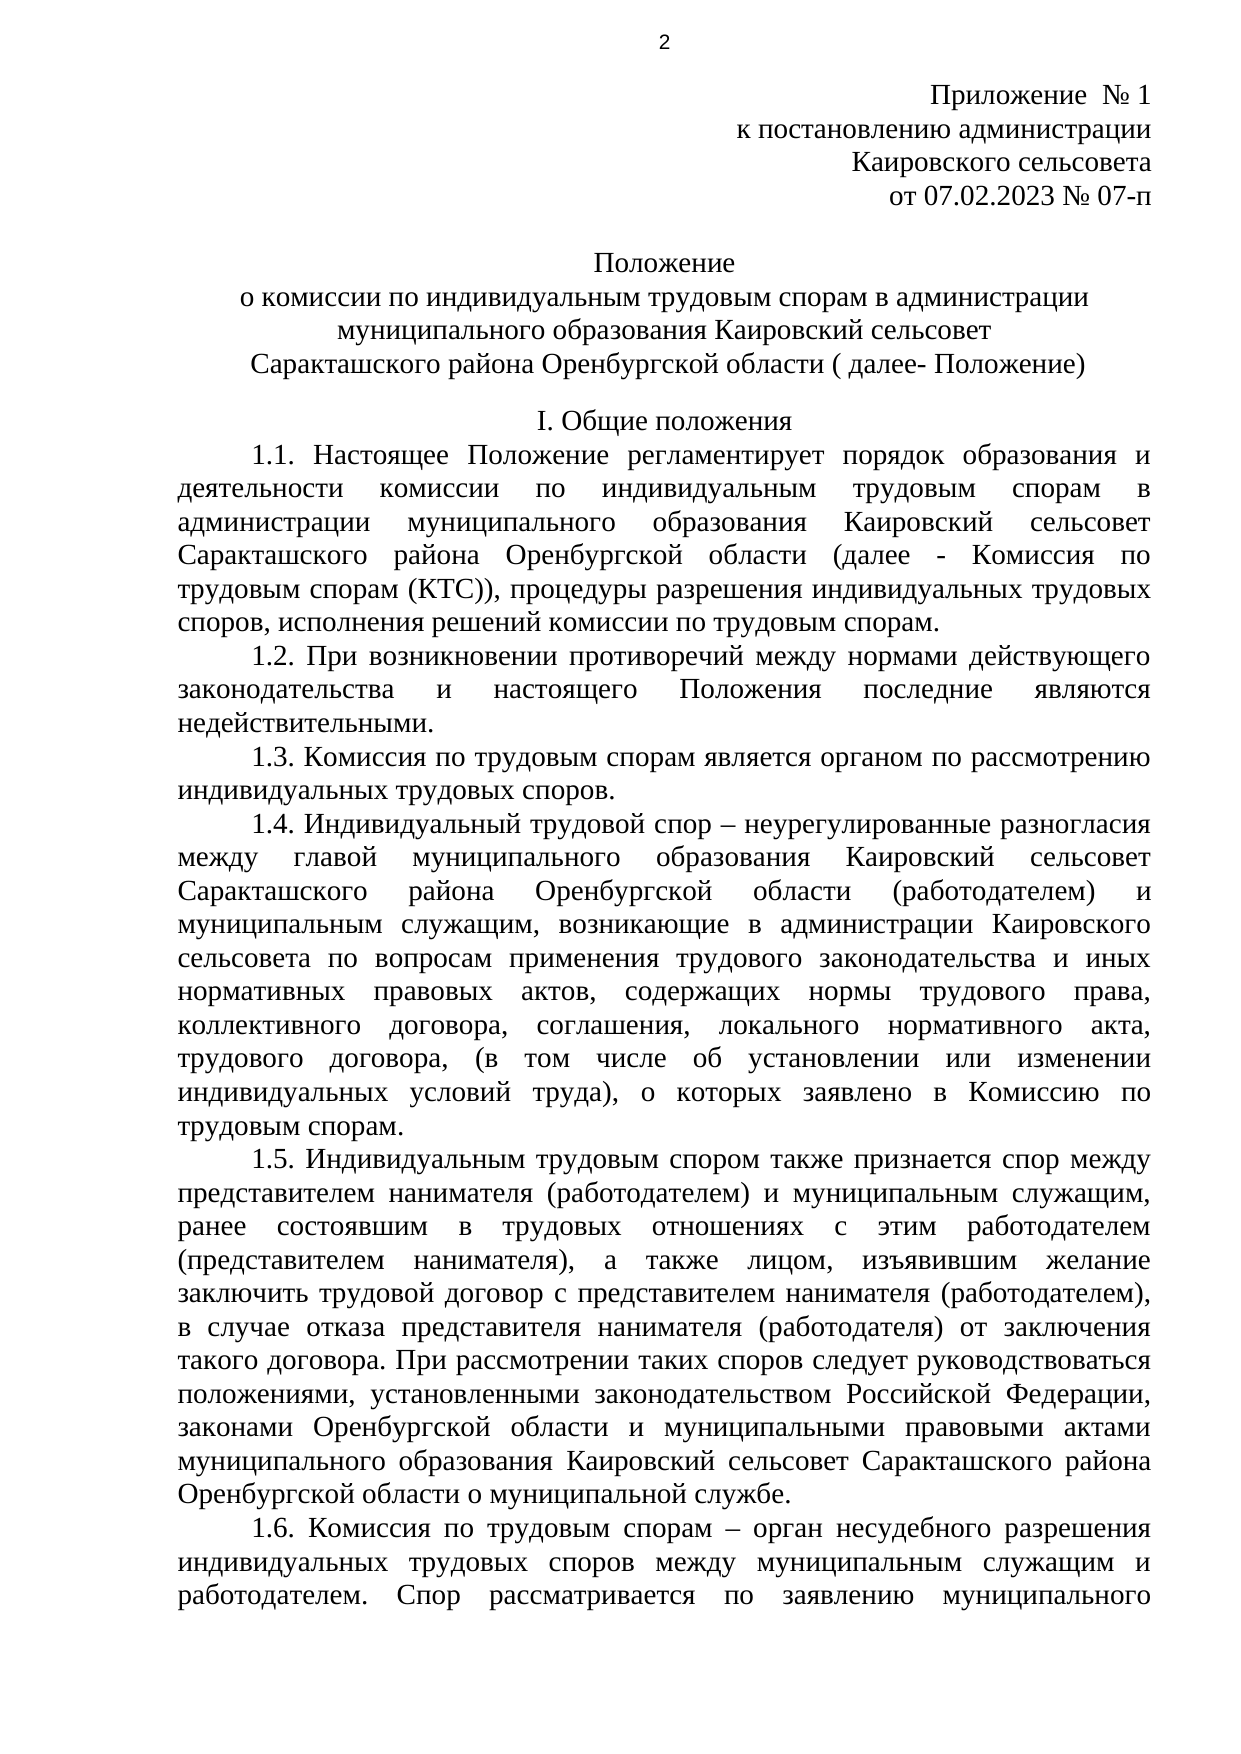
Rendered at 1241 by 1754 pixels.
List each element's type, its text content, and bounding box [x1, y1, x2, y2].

text I. Общие положения [177, 403, 1152, 437]
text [177, 1510, 1152, 1611]
text Приложение № 1 [627, 77, 1152, 111]
text Саракташского района Оренбургской области ( далее- Положение) [177, 346, 1152, 379]
text муниципального образования Каировский сельсовет [177, 312, 1152, 346]
text 1.4. Индивидуальный трудовой спор – неурегулированные разногласия между главой муниципального образования Каировский сельсовет Саракташского района Оренбургской области (работодателем) и муниципальным служащим, возникающие в администрации Каировского сельсовета по вопросам применения трудового законодательства и иных нормативных правовых актов, содержащих нормы трудового права, коллективного договора, соглашения, локального нормативного акта, трудового договора, (в том числе об установлении или изменении индивидуальных условий труда), о которых заявлено в Комиссию по трудовым спорам. [177, 806, 1152, 1074]
text 1.5. Индивидуальным трудовым спором также признается спор между представителем нанимателя (работодателем) и муниципальным служащим, ранее состоявшим в трудовых отношениях с этим работодателем (представителем нанимателя), а также лицом, изъявившим желание заключить трудовой договор с представителем нанимателя (работодателем), в случае отказа представителя нанимателя (работодателя) от заключения такого договора. При рассмотрении таких споров следует руководствоваться положениями, установленными законодательством Российской Федерации, законами Оренбургской области и муниципальными правовыми актами муниципального образования Каировский сельсовет Саракташского района Оренбургской области о муниципальной службе. [177, 1141, 1152, 1510]
text к постановлению администрации Каировского сельсовета [627, 111, 1152, 178]
text от 07.02.2023 № 07-п [627, 178, 1152, 212]
text о комиссии по индивидуальным трудовым спорам в администрации [177, 279, 1152, 312]
text 1.2. При возникновении противоречий между нормами действующего законодательства и настоящего Положения последние являются недействительными. [177, 638, 1152, 739]
text 1.3. Комиссия по трудовым спорам является органом по рассмотрению индивидуальных трудовых споров. [177, 739, 1152, 806]
text Положение [177, 245, 1152, 279]
text 1.4. Индивидуальный трудовой спор – неурегулированные разногласия между главой муниципального образования Каировский сельсовет Саракташского района Оренбургской области (работодателем) и муниципальным служащим, возникающие в администрации Каировского сельсовета по вопросам применения трудового законодательства и иных нормативных правовых актов, содержащих нормы трудового права, коллективного договора, соглашения, локального нормативного акта, трудового договора, (в том числе об установлении или изменении индивидуальных условий труда), о которых заявлено в Комиссию по трудовым спорам. [177, 1074, 1152, 1141]
text 1.1. Настоящее Положение регламентирует порядок образования и деятельности комиссии по индивидуальным трудовым спорам в администрации муниципального образования Каировский сельсовет Саракташского района Оренбургской области (далее - Комиссия по трудовым спорам (КТС)), процедуры разрешения индивидуальных трудовых споров, исполнения решений комиссии по трудовым спорам. [177, 437, 1152, 638]
